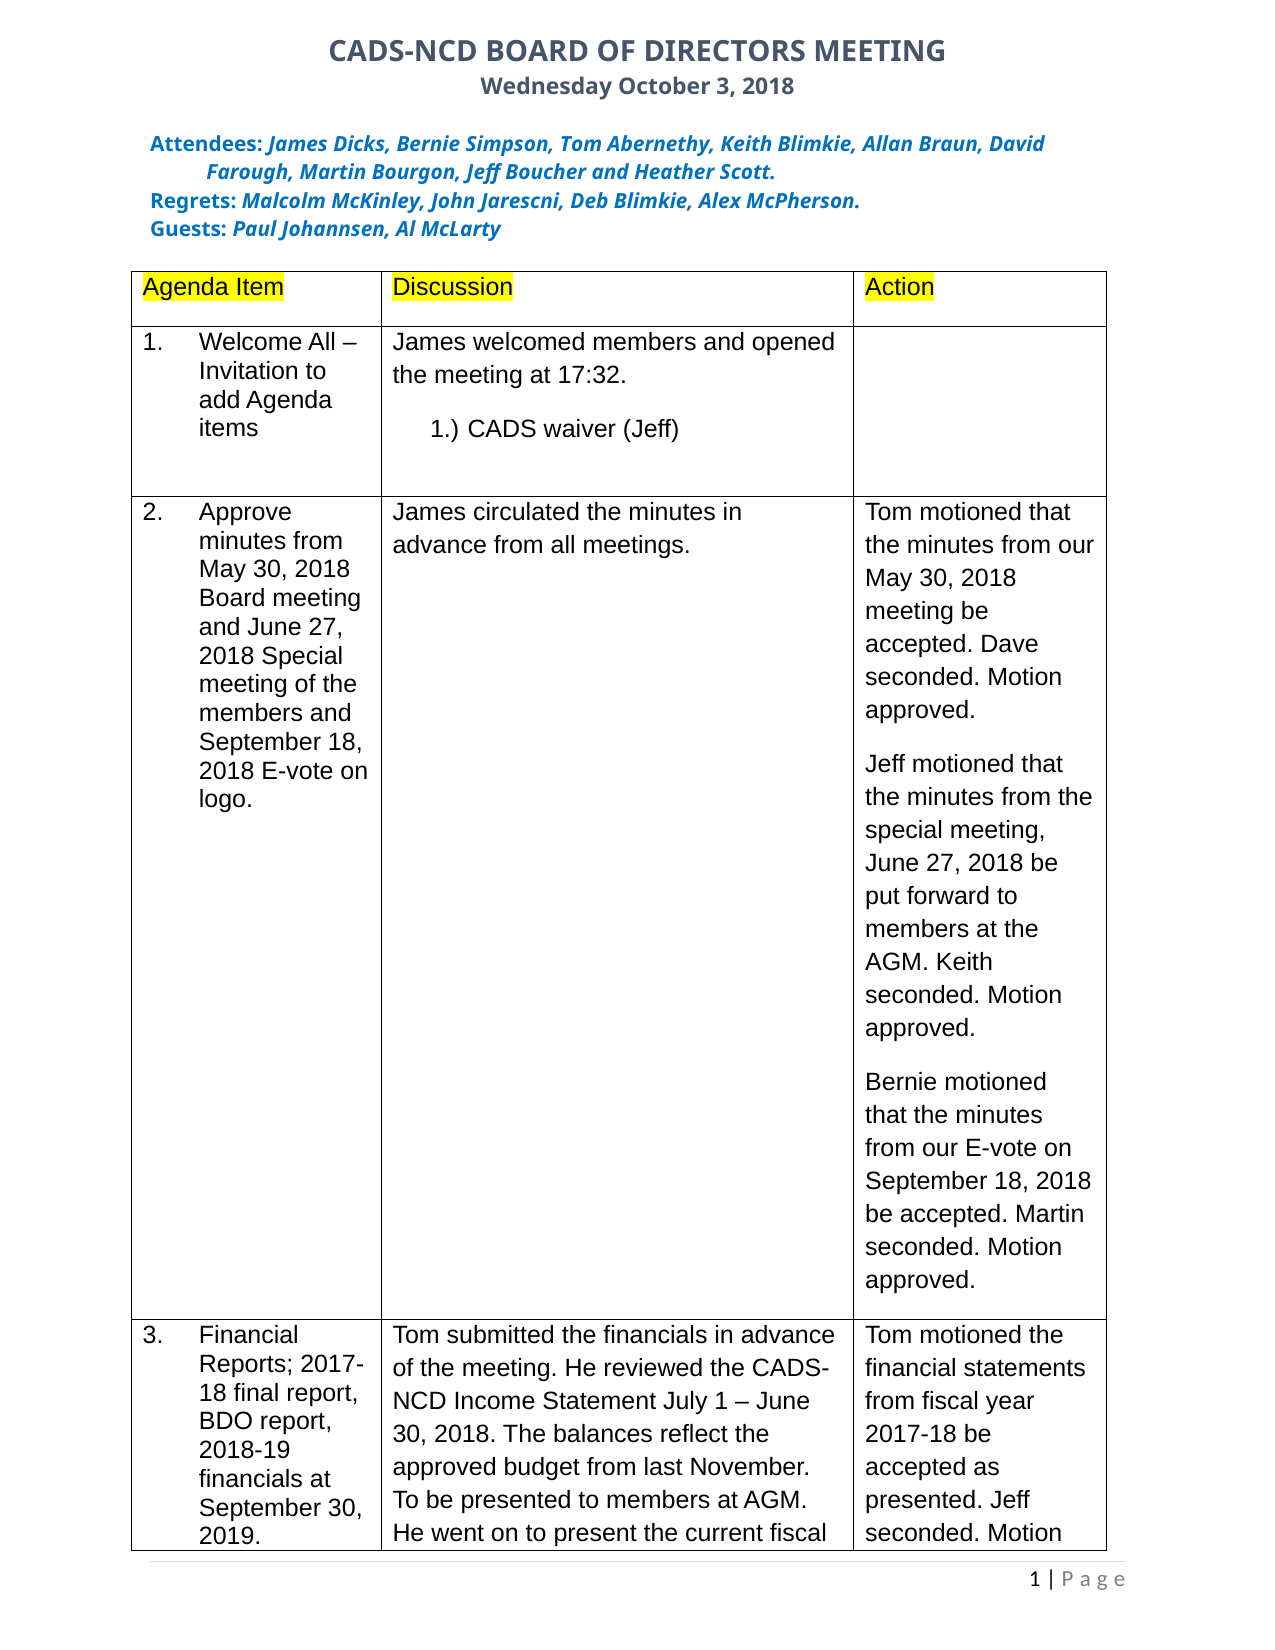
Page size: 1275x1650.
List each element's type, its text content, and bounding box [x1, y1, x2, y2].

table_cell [132, 1320, 381, 1550]
table_cell Welcome All – Invitation to add Agenda items [132, 327, 381, 496]
table_cell Approve minutes from May 30, 2018 Board meeting and June 27, 2018 Special meeting of the members and September 18, 2018 E-vote on logo. [132, 497, 381, 1319]
text Regrets: Malcolm McKinley, John Jarescni, Deb Blimkie, Alex McPherson. [150, 186, 1125, 214]
table_header Action [854, 272, 1106, 326]
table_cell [854, 1320, 1106, 1550]
text Guests: Paul Johannsen, Al McLarty [150, 214, 1125, 243]
text Attendees: James Dicks, Bernie Simpson, Tom Abernethy, Keith Blimkie, Allan Braun, David Farough, Martin Bourgon, Jeff Boucher and Heather Scott. [150, 129, 1125, 186]
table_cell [382, 1320, 853, 1550]
table_header Discussion [382, 272, 853, 326]
table_cell James circulated the minutes in advance from all meetings. [382, 497, 853, 1319]
table_cell [854, 327, 1106, 496]
table_cell James welcomed members and opened the meeting at 17:32. CADS waiver (Jeff) [382, 327, 853, 496]
table_cell Tom motioned that the minutes from our May 30, 2018 meeting be accepted. Dave seconded. Motion approved. Jeff motioned that the minutes from the special meeting, June 27, 2018 be put forward to members at the AGM. Keith seconded. Motion approved. Bernie motioned that the minutes from our E-vote on September 18, 2018 be accepted. Martin seconded. Motion approved. [854, 497, 1106, 1319]
table_header Agenda Item [132, 272, 381, 326]
